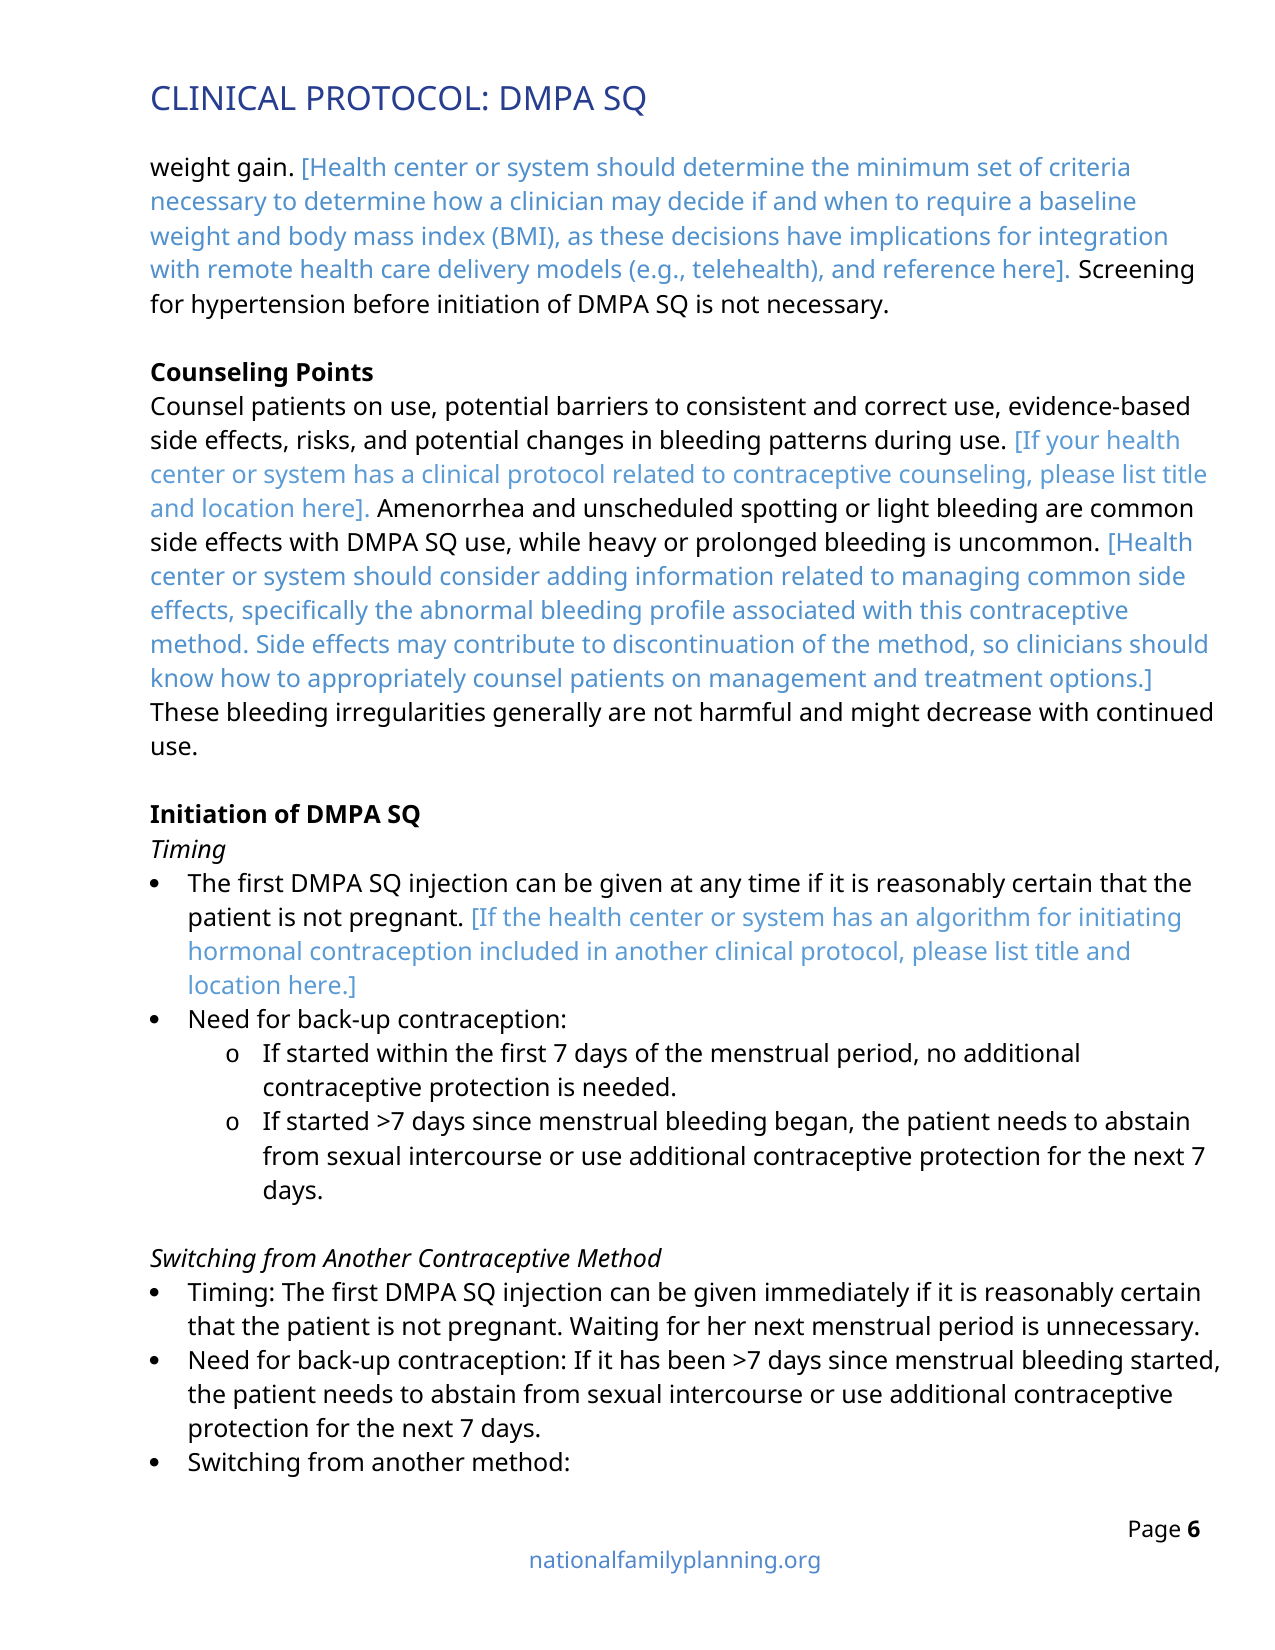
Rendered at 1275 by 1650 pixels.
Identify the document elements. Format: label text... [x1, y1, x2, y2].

list If started within the first 7 days of the menstrual period, no additional contraceptive protection is needed. [225, 1036, 1223, 1104]
list Need for back-up contraception: If it has been >7 days since menstrual bleeding started, the patient needs to abstain from sexual intercourse or use additional contraceptive protection for the next 7 days. [150, 1343, 1223, 1445]
list If started >7 days since menstrual bleeding began, the patient needs to abstain from sexual intercourse or use additional contraceptive protection for the next 7 days. [225, 1104, 1223, 1206]
list Timing: The first DMPA SQ injection can be given immediately if it is reasonably certain that the patient is not pregnant. Waiting for her next menstrual period is unnecessary. [150, 1274, 1223, 1343]
list Switching from another method: [150, 1445, 1200, 1479]
text Initiation of DMPA SQ [150, 797, 1223, 831]
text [150, 150, 1223, 320]
subtitle Timing [150, 831, 1223, 865]
subtitle Need for back-up contraception: [150, 1002, 1223, 1036]
text Counseling Points [150, 354, 1223, 388]
list The first DMPA SQ injection can be given at any time if it is reasonably certain that the patient is not pregnant. [If the health center or system has an algorithm for initiating hormonal contraception included in another clinical protocol, please list title and location here.] [150, 865, 1223, 1002]
text Counsel patients on use, potential barriers to consistent and correct use, evidence-based side effects, risks, and potential changes in bleeding patterns during use. [If your health center or system has a clinical protocol related to contraceptive counseling, please list title and location here]. Amenorrhea and unscheduled spotting or light bleeding are common side effects with DMPA SQ use, while heavy or prolonged bleeding is uncommon. [Health center or system should consider adding information related to managing common side effects, specifically the abnormal bleeding profile associated with this contraceptive method. Side effects may contribute to discontinuation of the method, so clinicians should know how to appropriately counsel patients on management and treatment options.] These bleeding irregularities generally are not harmful and might decrease with continued use. [150, 388, 1223, 763]
subtitle Switching from Another Contraceptive Method [150, 1240, 1223, 1274]
